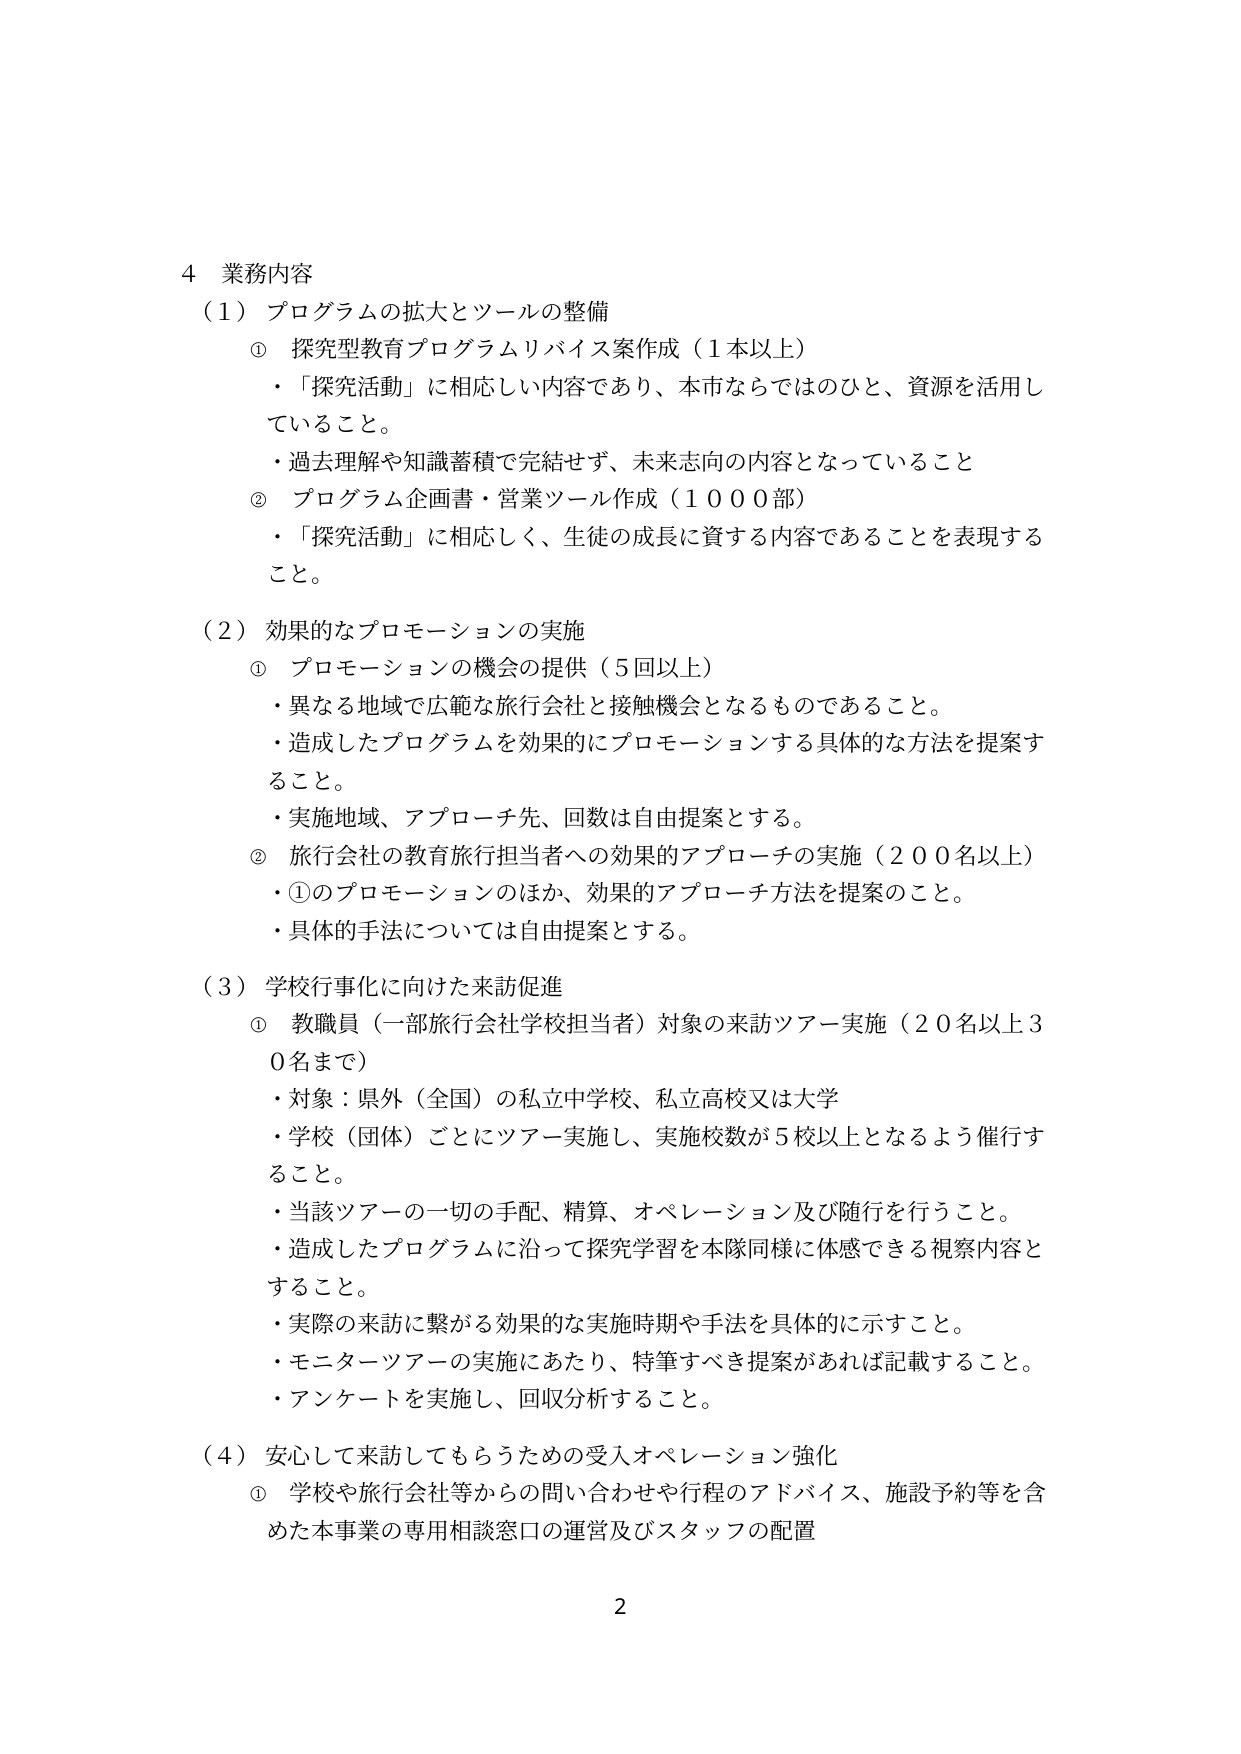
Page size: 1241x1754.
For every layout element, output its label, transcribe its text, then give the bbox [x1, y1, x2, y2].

list 業務内容 [177, 254, 1063, 292]
list 効果的なプロモーションの実施 [190, 611, 1063, 648]
list 安心して来訪してもらうための受入オペレーション強化 [190, 1436, 1063, 1473]
list 探究型教育プログラムリバイス案作成（１本以上） ・「探究活動」に相応しい内容であり、本市ならではのひと、資源を活用していること。 ・過去理解や知識蓄積で完結せず、未来志向の内容となっていること [249, 329, 1063, 479]
list 教職員（一部旅行会社学校担当者）対象の来訪ツアー実施（２０名以上３０名まで） ・対象：県外（全国）の私立中学校、私立高校又は大学 ・学校（団体）ごとにツアー実施し、実施校数が５校以上となるよう催行すること。 ・当該ツアーの一切の手配、精算、オペレーション及び随行を行うこと。 ・造成したプログラムに沿って探究学習を本隊同様に体感できる視察内容とすること。 ・実際の来訪に繋がる効果的な実施時期や手法を具体的に示すこと。 ・モニターツアーの実施にあたり、特筆すべき提案があれば記載すること。 ・アンケートを実施し、回収分析すること。 [249, 1004, 1063, 1417]
list 旅行会社の教育旅行担当者への効果的アプローチの実施（２００名以上） ・①のプロモーションのほか、効果的アプローチ方法を提案のこと。 ・具体的手法については自由提案とする。 [249, 836, 1063, 948]
list プログラムの拡大とツールの整備 [190, 292, 1063, 329]
list 学校行事化に向けた来訪促進 [190, 967, 1063, 1004]
list プログラム企画書・営業ツール作成（１０００部） ・「探究活動」に相応しく、生徒の成長に資する内容であることを表現すること。 [249, 479, 1063, 592]
list プロモーションの機会の提供（５回以上） ・異なる地域で広範な旅行会社と接触機会となるものであること。 ・造成したプログラムを効果的にプロモーションする具体的な方法を提案すること。 ・実施地域、アプローチ先、回数は自由提案とする。 [249, 648, 1063, 836]
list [249, 1473, 1063, 1548]
